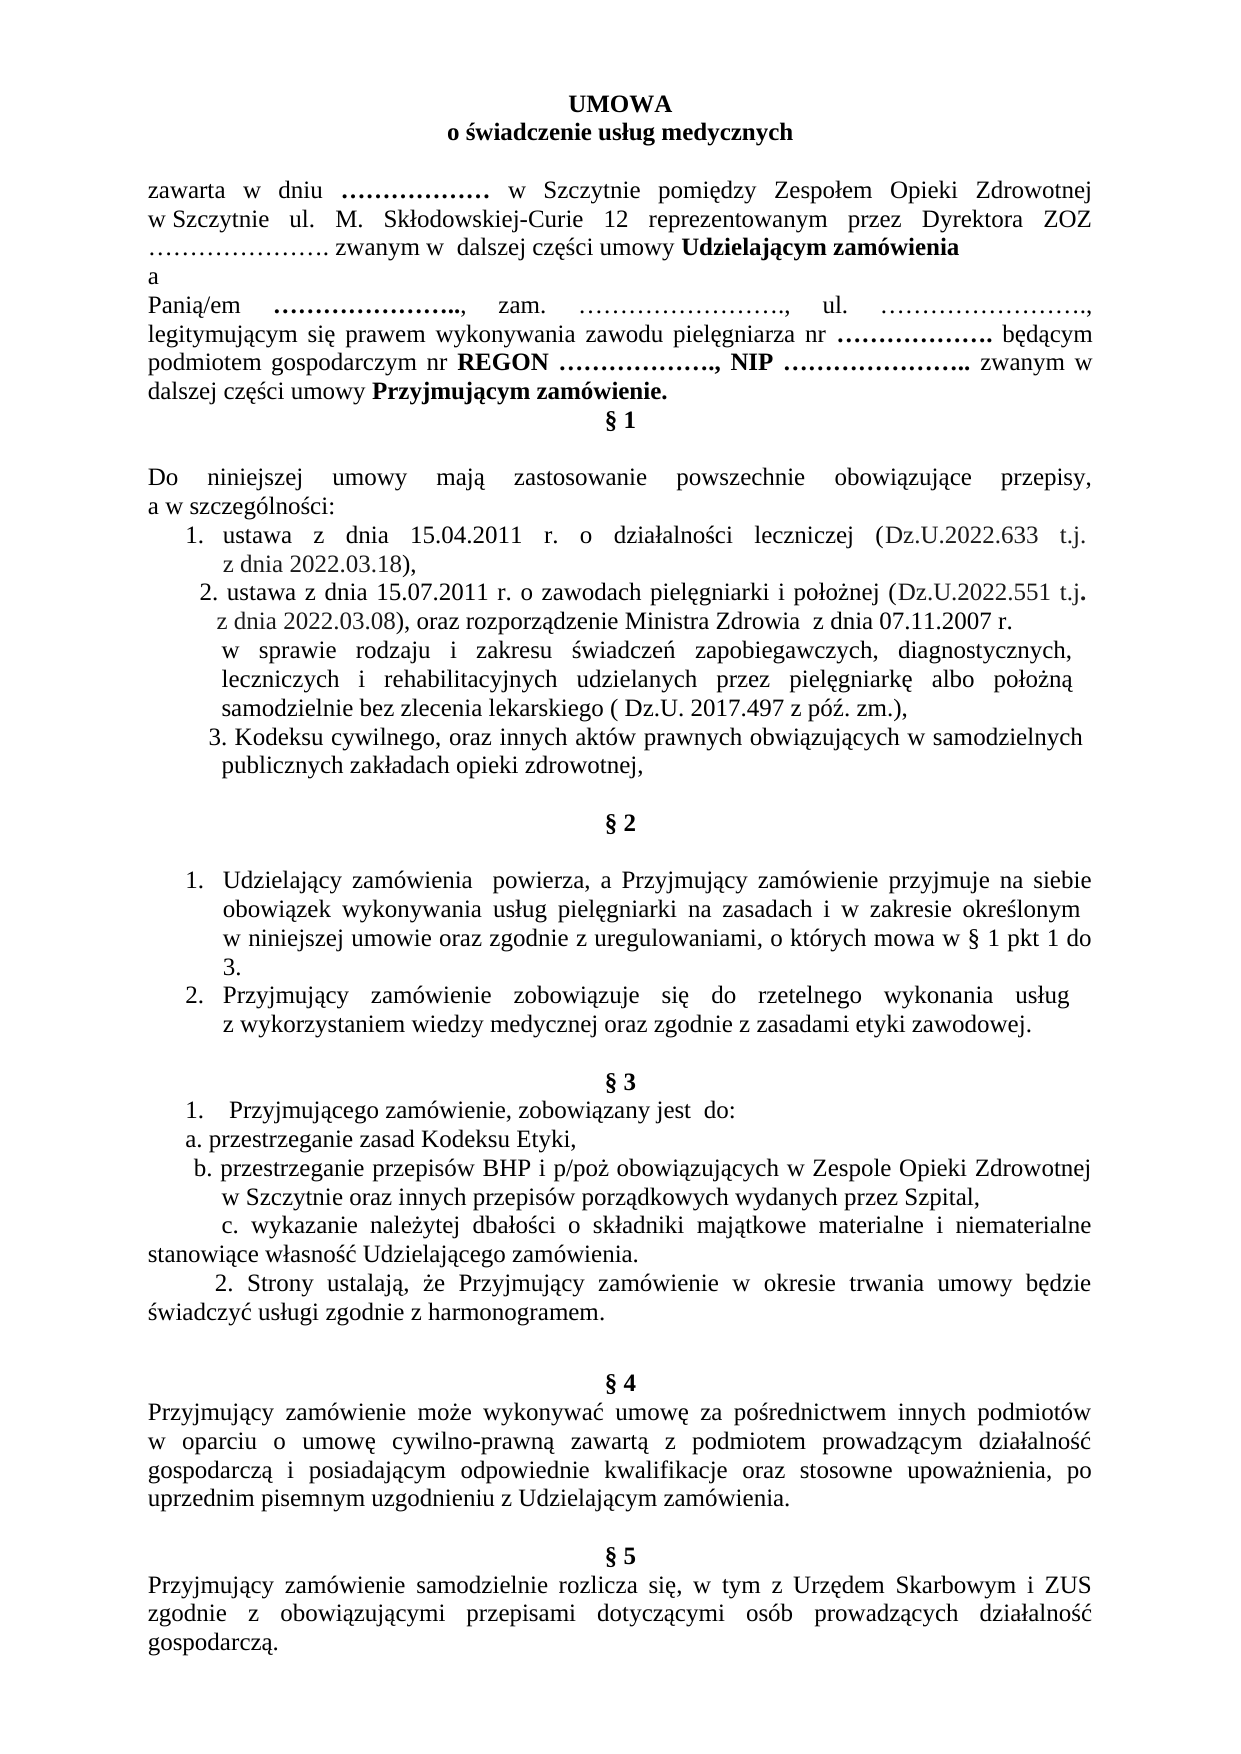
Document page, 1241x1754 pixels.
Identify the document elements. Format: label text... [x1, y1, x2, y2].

text § 1 [148, 405, 1092, 434]
list ustawa z dnia 15.04.2011 r. o działalności leczniczej (Dz.U.2022.633 t.j. z dnia 2022.03.18), [185, 520, 1092, 577]
list Przyjmujący zamówienie zobowiązuje się do rzetelnego wykonania usług z wykorzystaniem wiedzy medycznej oraz zgodnie z zasadami etyki zawodowej. [185, 981, 1092, 1038]
text Przyjmujący zamówienie samodzielnie rozlicza się, w tym z Urzędem Skarbowym i ZUS zgodnie z obowiązującymi przepisami dotyczącymi osób prowadzących działalność gospodarczą. [148, 1570, 1092, 1656]
text UMOWA [148, 89, 1092, 117]
text a. przestrzeganie zasad Kodeksu Etyki, [148, 1124, 1092, 1153]
text § 4 [148, 1368, 1092, 1397]
text o świadczenie usług medycznych [148, 117, 1092, 146]
text 2. ustawa z dnia 15.07.2011 r. o zawodach pielęgniarki i położnej (Dz.U.2022.551 t.j. z dnia 2022.03.08), oraz rozporządzenie Ministra Zdrowia z dnia 07.11.2007 r. [148, 577, 1092, 636]
text 2. Strony ustalają, że Przyjmujący zamówienie w okresie trwania umowy będzie świadczyć usługi zgodnie z harmonogramem. [148, 1268, 1092, 1326]
text Panią/em ………………….., zam. ……………………., ul. ……………………., legitymującym się prawem wykonywania zawodu pielęgniarza nr ………………. będącym podmiotem gospodarczym nr REGON ………………., NIP ………………….. zwanym w dalszej części umowy Przyjmującym zamówienie. [148, 290, 1092, 405]
text § 5 [148, 1541, 1092, 1570]
text c. wykazanie należytej dbałości o składniki majątkowe materialne i niematerialne stanowiące własność Udzielającego zamówienia. [148, 1211, 1092, 1268]
text a [148, 261, 1092, 290]
text § 3 [148, 1067, 1092, 1096]
text zawarta w dniu ……………… w Szczytnie pomiędzy Zespołem Opieki Zdrowotnej w Szczytnie ul. M. Skłodowskiej-Curie 12 reprezentowanym przez Dyrektora ZOZ …………………. zwanym w dalszej części umowy Udzielającym zamówienia [148, 175, 1092, 261]
text Do niniejszej umowy mają zastosowanie powszechnie obowiązujące przepisy, a w szczególności: [148, 462, 1092, 520]
text w sprawie rodzaju i zakresu świadczeń zapobiegawczych, diagnostycznych, leczniczych i rehabilitacyjnych udzielanych przez pielęgniarkę albo położną samodzielnie bez zlecenia lekarskiego ( Dz.U. 2017.497 z póź. zm.), [148, 636, 1092, 722]
text 3. Kodeksu cywilnego, oraz innych aktów prawnych obwiązujących w samodzielnych publicznych zakładach opieki zdrowotnej, [148, 722, 1092, 779]
list Przyjmującego zamówienie, zobowiązany jest do: [185, 1096, 1092, 1124]
list Udzielający zamówienia powierza, a Przyjmujący zamówienie przyjmuje na siebie obowiązek wykonywania usług pielęgniarki na zasadach i w zakresie określonym w niniejszej umowie oraz zgodnie z uregulowaniami, o których mowa w § 1 pkt 1 do 3. [185, 866, 1092, 981]
text b. przestrzeganie przepisów BHP i p/poż obowiązujących w Zespole Opieki Zdrowotnej w Szczytnie oraz innych przepisów porządkowych wydanych przez Szpital, [148, 1153, 1092, 1211]
text Przyjmujący zamówienie może wykonywać umowę za pośrednictwem innych podmiotów w oparciu o umowę cywilno-prawną zawartą z podmiotem prowadzącym działalność gospodarczą i posiadającym odpowiednie kwalifikacje oraz stosowne upoważnienia, po uprzednim pisemnym uzgodnieniu z Udzielającym zamówienia. [148, 1397, 1092, 1512]
text § 2 [148, 808, 1092, 837]
